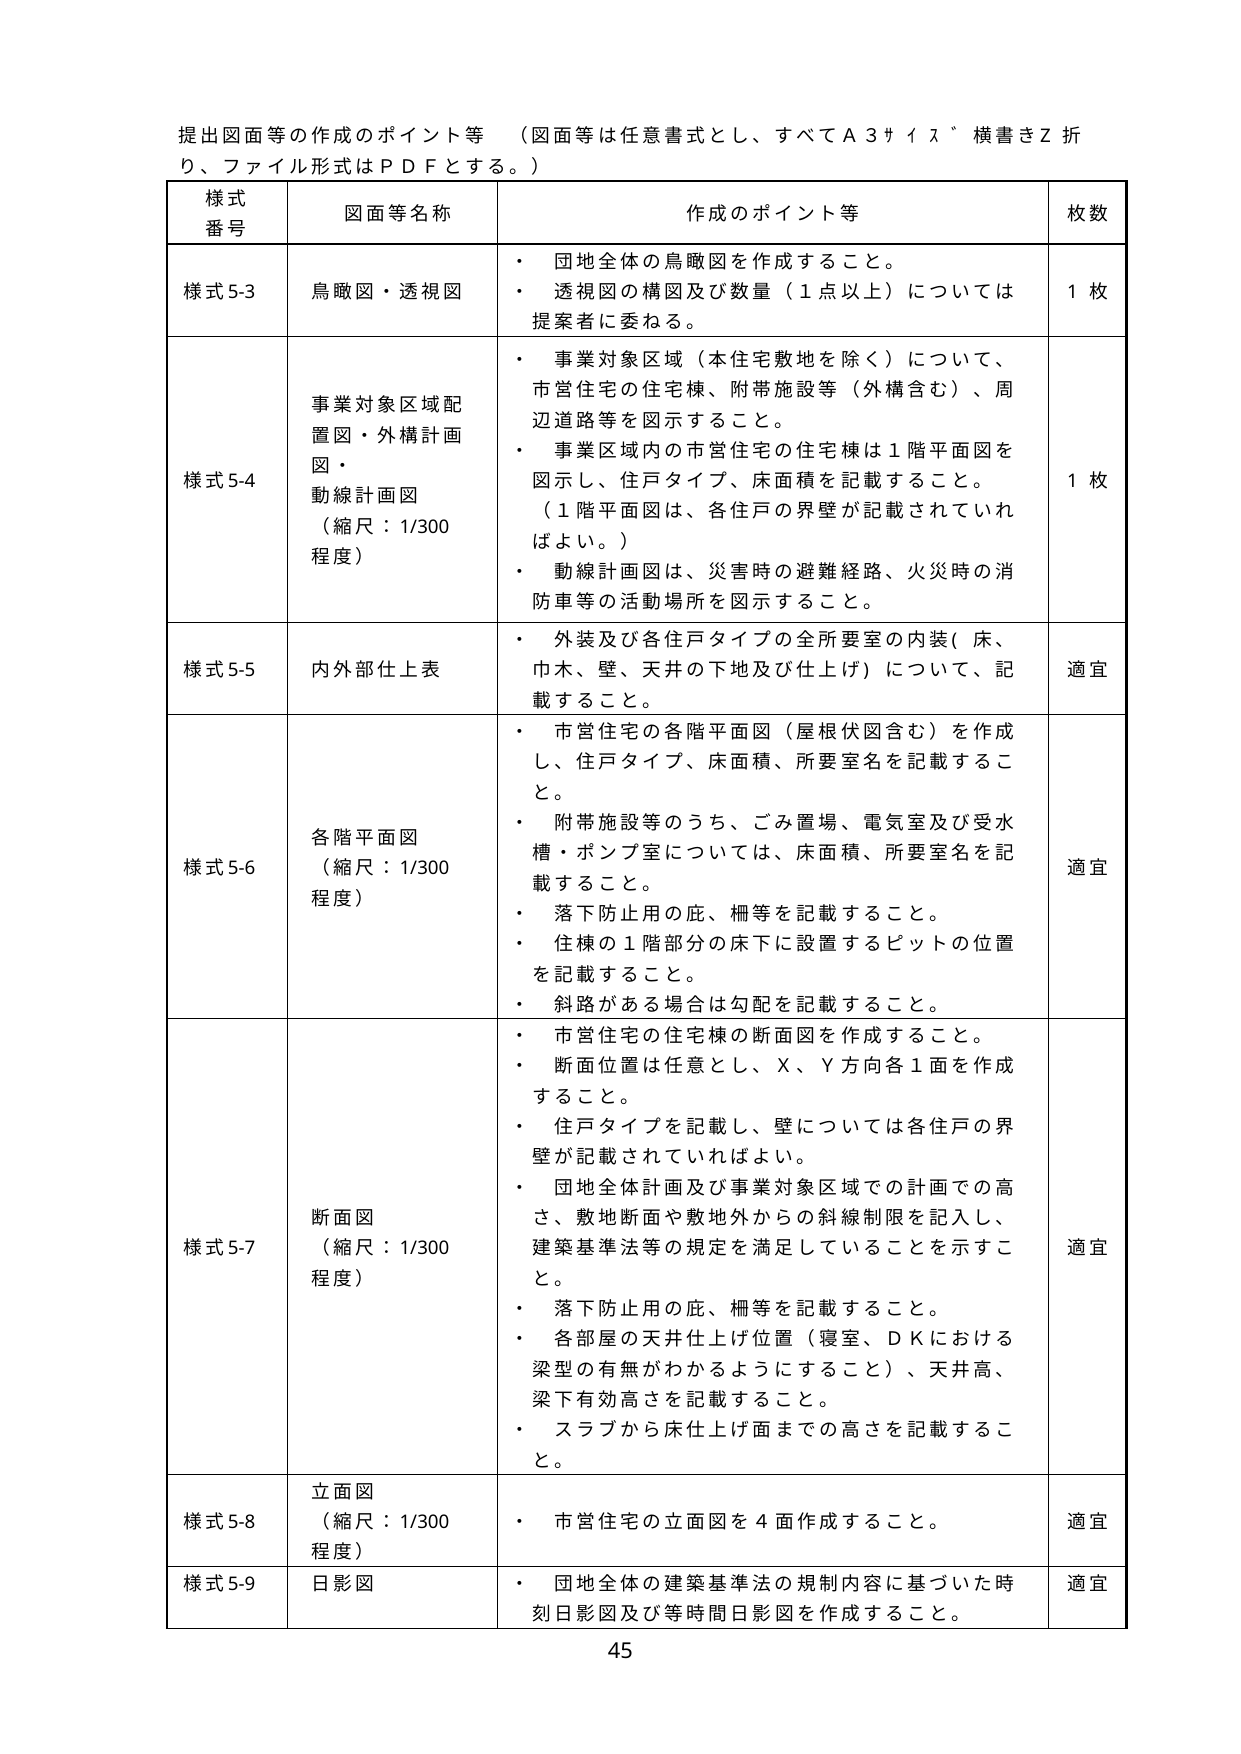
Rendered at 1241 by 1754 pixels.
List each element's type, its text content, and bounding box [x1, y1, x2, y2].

table_cell 様式5-6 [168, 715, 287, 1018]
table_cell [498, 1567, 1048, 1628]
table_cell 鳥瞰図・透視図 [288, 245, 497, 336]
table_cell ・ 外装及び各住戸タイプの全所要室の内装(床、巾木、壁、天井の下地及び仕上げ)について、記載すること。 [498, 623, 1048, 714]
table_cell ・ 市営住宅の住宅棟の断面図を作成すること。 ・ 断面位置は任意とし、Ｘ、Ｙ方向各１面を作成すること。 ・ 住戸タイプを記載し、壁については各住戸の界壁が記載されていればよい。 ・ 団地全体計画及び事業対象区域での計画での高さ、敷地断面や敷地外からの斜線制限を記入し、建築基準法等の規定を満足していることを示すこと。 ・ 落下防止用の庇、柵等を記載すること。 ・ 各部屋の天井仕上げ位置（寝室、ＤＫにおける梁型の有無がわかるようにすること）、天井高、梁下有効高さを記載すること。 ・ スラブから床仕上げ面までの高さを記載すること。 [498, 1019, 1048, 1474]
table_cell ・ 市営住宅の各階平面図（屋根伏図含む）を作成し、住戸タイプ、床面積、所要室名を記載すること。 ・ 附帯施設等のうち、ごみ置場、電気室及び受水槽・ポンプ室については、床面積、所要室名を記載すること。 ・ 落下防止用の庇、柵等を記載すること。 ・ 住棟の１階部分の床下に設置するピットの位置を記載すること。 ・ 斜路がある場合は勾配を記載すること。 [498, 715, 1048, 1018]
table_cell 様式5-8 [168, 1475, 287, 1566]
table_cell 適宜 [1049, 1019, 1125, 1474]
table_cell 様式5-9 [168, 1567, 287, 1628]
table_cell 断面図 （縮尺：1/300程度） [288, 1019, 497, 1474]
table_cell 適宜 [1049, 623, 1125, 714]
table_cell 図面等名称 [288, 182, 497, 243]
table_cell ・ 事業対象区域（本住宅敷地を除く）について、市営住宅の住宅棟、附帯施設等（外構含む）、周辺道路等を図示すること。 ・ 事業区域内の市営住宅の住宅棟は１階平面図を図示し、住戸タイプ、床面積を記載すること。（１階平面図は、各住戸の界壁が記載されていればよい。） ・ 動線計画図は、災害時の避難経路、火災時の消防車等の活動場所を図示すること。 [498, 337, 1048, 622]
table_cell ・ 市営住宅の立面図を４面作成すること。 [498, 1475, 1048, 1566]
table_cell 様式5-5 [168, 623, 287, 714]
table_cell 様式 番号 [168, 182, 287, 243]
table_cell 様式5-3 [168, 245, 287, 336]
table_cell 各階平面図 （縮尺：1/300程度） [288, 715, 497, 1018]
table_cell 様式5-4 [168, 337, 287, 622]
table_cell 事業対象区域配置図・外構計画図・ 動線計画図 （縮尺：1/300程度） [288, 337, 497, 622]
table_cell 1枚 [1049, 245, 1125, 336]
table_cell 適宜 [1049, 1567, 1125, 1628]
table_cell ・ 団地全体の鳥瞰図を作成すること。 ・ 透視図の構図及び数量（１点以上）については提案者に委ねる。 [498, 245, 1048, 336]
table_header 提出図面等の作成のポイント等 （図面等は任意書式とし、すべてＡ３ｻｲｽﾞ横書きZ折り、ファイル形式はＰＤＦとする。） [167, 119, 1126, 180]
table_cell 適宜 [1049, 1475, 1125, 1566]
table_cell 立面図 （縮尺：1/300程度） [288, 1475, 497, 1566]
table_cell 作成のポイント等 [498, 182, 1048, 243]
table_cell 日影図 [288, 1567, 497, 1628]
table_cell 適宜 [1049, 715, 1125, 1018]
table_cell 様式5-7 [168, 1019, 287, 1474]
table_cell 内外部仕上表 [288, 623, 497, 714]
table_cell 1枚 [1049, 337, 1125, 622]
table_cell 枚数 [1049, 182, 1125, 243]
